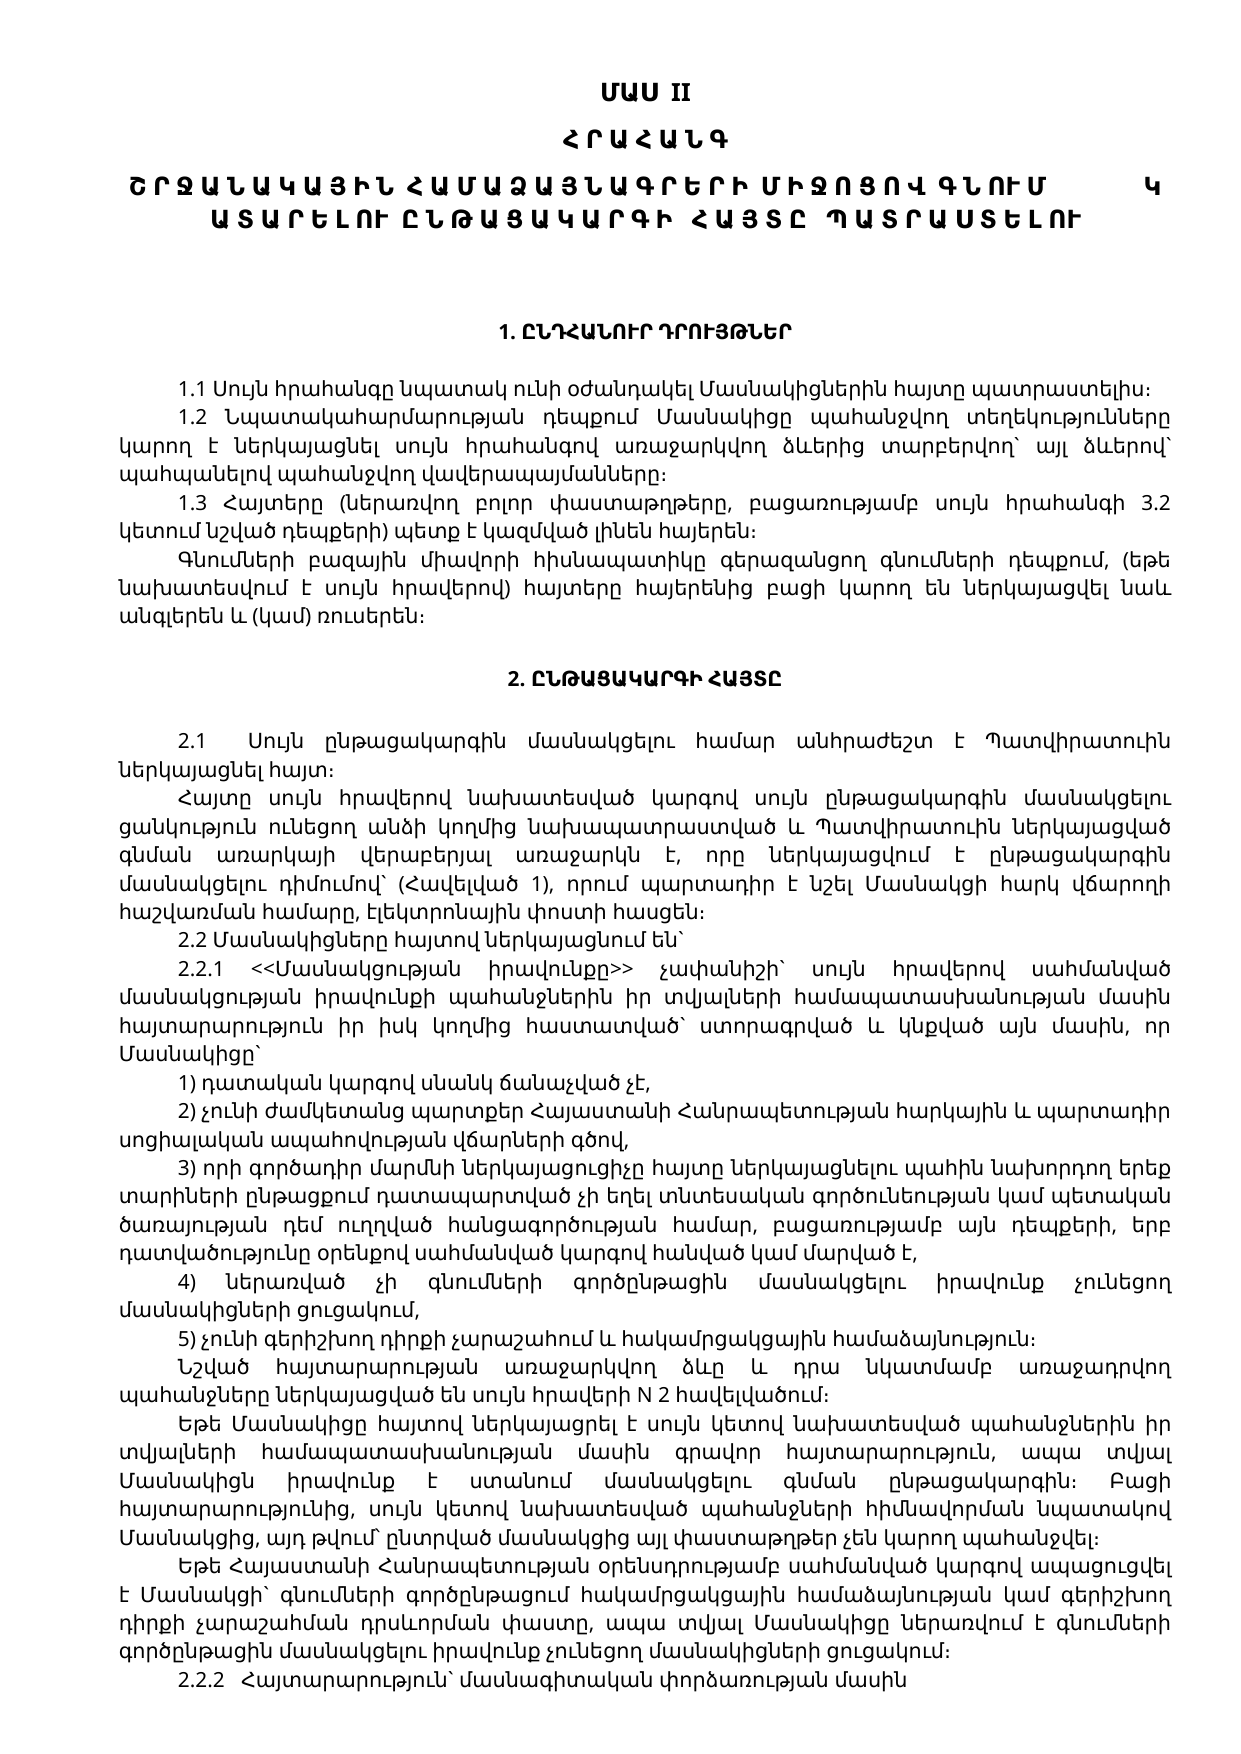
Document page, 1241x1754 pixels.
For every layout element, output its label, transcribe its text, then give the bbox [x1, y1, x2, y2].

text 3) որի գործադիր մարմնի ներկայացուցիչը հայտը ներկայացնելու պահին նախորդող երեք տարիների ընթացքում դատապարտված չի եղել տնտեսական գործունեության կամ պետական ծառայության դեմ ուղղված հանցագործության համար, բացառությամբ այն դեպքերի, երբ դատվածությունը օրենքով սահմանված կարգով հանված կամ մարված է, [118, 1153, 1171, 1267]
text 2.2.2 Հայտարարություն` մասնագիտական փորձառության մասին [118, 1665, 1171, 1693]
text Եթե Մասնակիցը հայտով ներկայացրել է սույն կետով նախատեսված պահանջներին իր տվյալների համապատասխանության մասին գրավոր հայտարարություն, ապա տվյալ Մասնակիցն իրավունք է ստանում մասնակցելու գնման ընթացակարգին։ Բացի հայտարարությունից, սույն կետով նախատեսված պահանջների հիմնավորման նպատակով Մասնակցից, այդ թվում՝ ընտրված մասնակցից այլ փաստաթղթեր չեն կարող պահանջվել։ [118, 1409, 1171, 1551]
text 2.2 Մասնակիցները հայտով ներկայացնում են` [118, 926, 1171, 954]
text 2.1 Սույն ընթացակարգին մասնակցելու համար անհրաժեշտ է Պատվիրատուին ներկայացնել հայտ։ [118, 727, 1171, 783]
text Հայտը սույն հրավերով նախատեսված կարգով սույն ընթացակարգին մասնակցելու ցանկություն ունեցող անձի կողմից նախապատրաստված և Պատվիրատուին ներկայացված գնման առարկայի վերաբերյալ առաջարկն է, որը ներկայացվում է ընթացակարգին մասնակցելու դիմումով` (Հավելված 1), որում պարտադիր է նշել Մասնակցի հարկ վճարողի հաշվառման համարը, էլեկտրոնային փոստի հասցեն։ [118, 783, 1171, 926]
text Շ Ր Ջ Ա Ն Ա Կ Ա Յ Ի Ն Հ Ա Մ Ա Ձ Ա Յ Ն Ա Գ Ր Ե Ր Ի Մ Ի Ջ Ո Ց Ո Վ Գ Ն ՈՒ Մ Կ Ա Տ Ա Ր Ե Լ ՈՒ Ը Ն Թ Ա Ց Ա Կ Ա Ր Գ Ի Հ Ա Յ Տ Ը Պ Ա Տ Ր Ա Ս Տ Ե Լ ՈՒ [118, 168, 1172, 236]
text 1. ԸՆԴՀԱՆՈՒՐ ԴՐՈՒՅԹՆԵՐ [118, 317, 1171, 345]
text 4) ներառված չի գնումների գործընթացին մասնակցելու իրավունք չունեցող մասնակիցների ցուցակում, [118, 1267, 1171, 1324]
text 2. ԸՆԹԱՑԱԿԱՐԳԻ ՀԱՅՏԸ [118, 664, 1171, 692]
text 2.2.1 <<Մասնակցության իրավունքը>> չափանիշի` սույն հրավերով սահմանված մասնակցության իրավունքի պահանջներին իր տվյալների համապատասխանության մասին հայտարարություն իր իսկ կողմից հաստատված` ստորագրված և կնքված այն մասին, որ Մասնակիցը` [118, 954, 1171, 1068]
text Հ Ր Ա Հ Ա Ն Գ [118, 122, 1172, 156]
text Գնումների բազային միավորի հիսնապատիկը գերազանցող գնումների դեպքում, (եթե նախատեսվում է սույն հրավերով) հայտերը հայերենից բացի կարող են ներկայացվել նաև անգլերեն և (կամ) ռուսերեն։ [118, 545, 1171, 630]
text 1.3 Հայտերը (ներառվող բոլոր փաստաթղթերը, բացառությամբ սույն հրահանգի 3.2 կետում նշված դեպքերի) պետք է կազմված լինեն հայերեն։ [118, 488, 1171, 545]
text Նշված հայտարարության առաջարկվող ձևը և դրա նկատմամբ առաջադրվող պահանջները ներկայացված են սույն հրավերի N 2 հավելվածում։ [118, 1352, 1171, 1409]
text 1.2 Նպատակահարմարության դեպքում Մասնակիցը պահանջվող տեղեկությունները կարող է ներկայացնել սույն հրահանգով առաջարկվող ձևերից տարբերվող` այլ ձևերով` պահպանելով պահանջվող վավերապայմանները։ [118, 402, 1171, 488]
text 5) չունի գերիշխող դիրքի չարաշահում և հակամրցակցային համաձայնություն։ [118, 1324, 1171, 1352]
text 1.1 Սույն հրահանգը նպատակ ունի օժանդակել Մասնակիցներին հայտը պատրաստելիս։ [118, 374, 1171, 402]
text Եթե Հայաստանի Հանրապետության օրենսդրությամբ սահմանված կարգով ապացուցվել է Մասնակցի` գնումների գործընթացում հակամրցակցային համաձայնության կամ գերիշխող դիրքի չարաշահման դրսևորման փաստը, ապա տվյալ Մասնակիցը ներառվում է գնումների գործընթացին մասնակցելու իրավունք չունեցող մասնակիցների ցուցակում։ [118, 1551, 1171, 1665]
text 1) դատական կարգով սնանկ ճանաչված չէ, [118, 1068, 1171, 1096]
text 2) չունի ժամկետանց պարտքեր Հայաստանի Հանրապետության հարկային և պարտադիր սոցիալական ապահովության վճարների գծով, [118, 1096, 1171, 1153]
text ՄԱՍ II [118, 75, 1172, 109]
